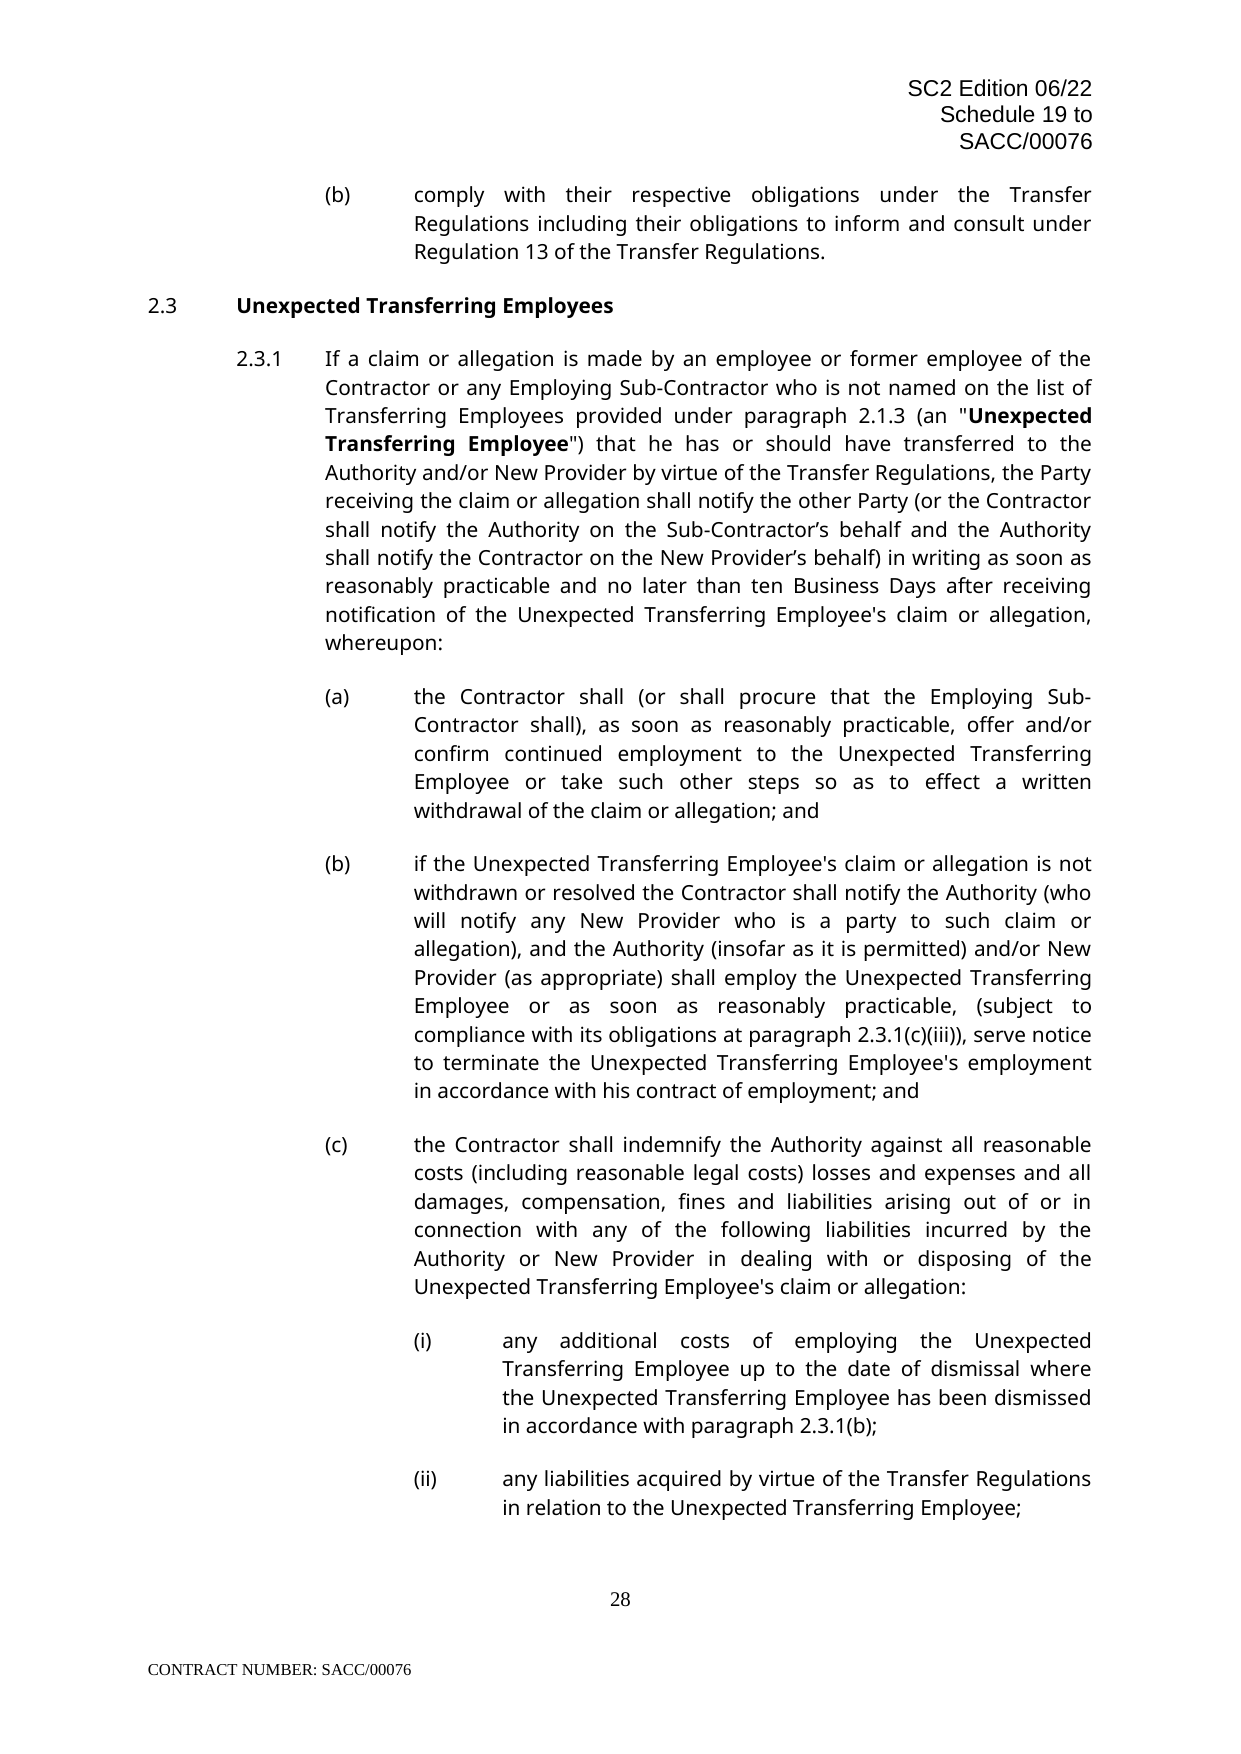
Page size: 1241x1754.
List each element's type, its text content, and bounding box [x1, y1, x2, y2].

list comply with their respective obligations under the Transfer Regulations including their obligations to inform and consult under Regulation 13 of the Transfer Regulations. [325, 180, 1092, 266]
list any liabilities acquired by virtue of the Transfer Regulations in relation to the Unexpected Transferring Employee; [413, 1464, 1092, 1521]
list If a claim or allegation is made by an employee or former employee of the Contractor or any Employing Sub-Contractor who is not named on the list of Transferring Employees provided under paragraph 2.1.3 (an "Unexpected Transferring Employee") that he has or should have transferred to the Authority and/or New Provider by virtue of the Transfer Regulations, the Party receiving the claim or allegation shall notify the other Party (or the Contractor shall notify the Authority on the Sub-Contractor’s behalf and the Authority shall notify the Contractor on the New Provider’s behalf) in writing as soon as reasonably practicable and no later than ten Business Days after receiving notification of the Unexpected Transferring Employee's claim or allegation, whereupon: [236, 344, 1092, 657]
list if the Unexpected Transferring Employee's claim or allegation is not withdrawn or resolved the Contractor shall notify the Authority (who will notify any New Provider who is a party to such claim or allegation), and the Authority (insofar as it is permitted) and/or New Provider (as appropriate) shall employ the Unexpected Transferring Employee or as soon as reasonably practicable, (subject to compliance with its obligations at paragraph 2.3.1(c)(iii)), serve notice to terminate the Unexpected Transferring Employee's employment in accordance with his contract of employment; and [325, 849, 1092, 1105]
list any additional costs of employing the Unexpected Transferring Employee up to the date of dismissal where the Unexpected Transferring Employee has been dismissed in accordance with paragraph 2.3.1(b); [413, 1326, 1092, 1439]
list the Contractor shall indemnify the Authority against all reasonable costs (including reasonable legal costs) losses and expenses and all damages, compensation, fines and liabilities arising out of or in connection with any of the following liabilities incurred by the Authority or New Provider in dealing with or disposing of the Unexpected Transferring Employee's claim or allegation: [325, 1130, 1092, 1301]
list the Contractor shall (or shall procure that the Employing Sub-Contractor shall), as soon as reasonably practicable, offer and/or confirm continued employment to the Unexpected Transferring Employee or take such other steps so as to effect a written withdrawal of the claim or allegation; and [325, 682, 1092, 824]
list Unexpected Transferring Employees [148, 291, 1092, 319]
